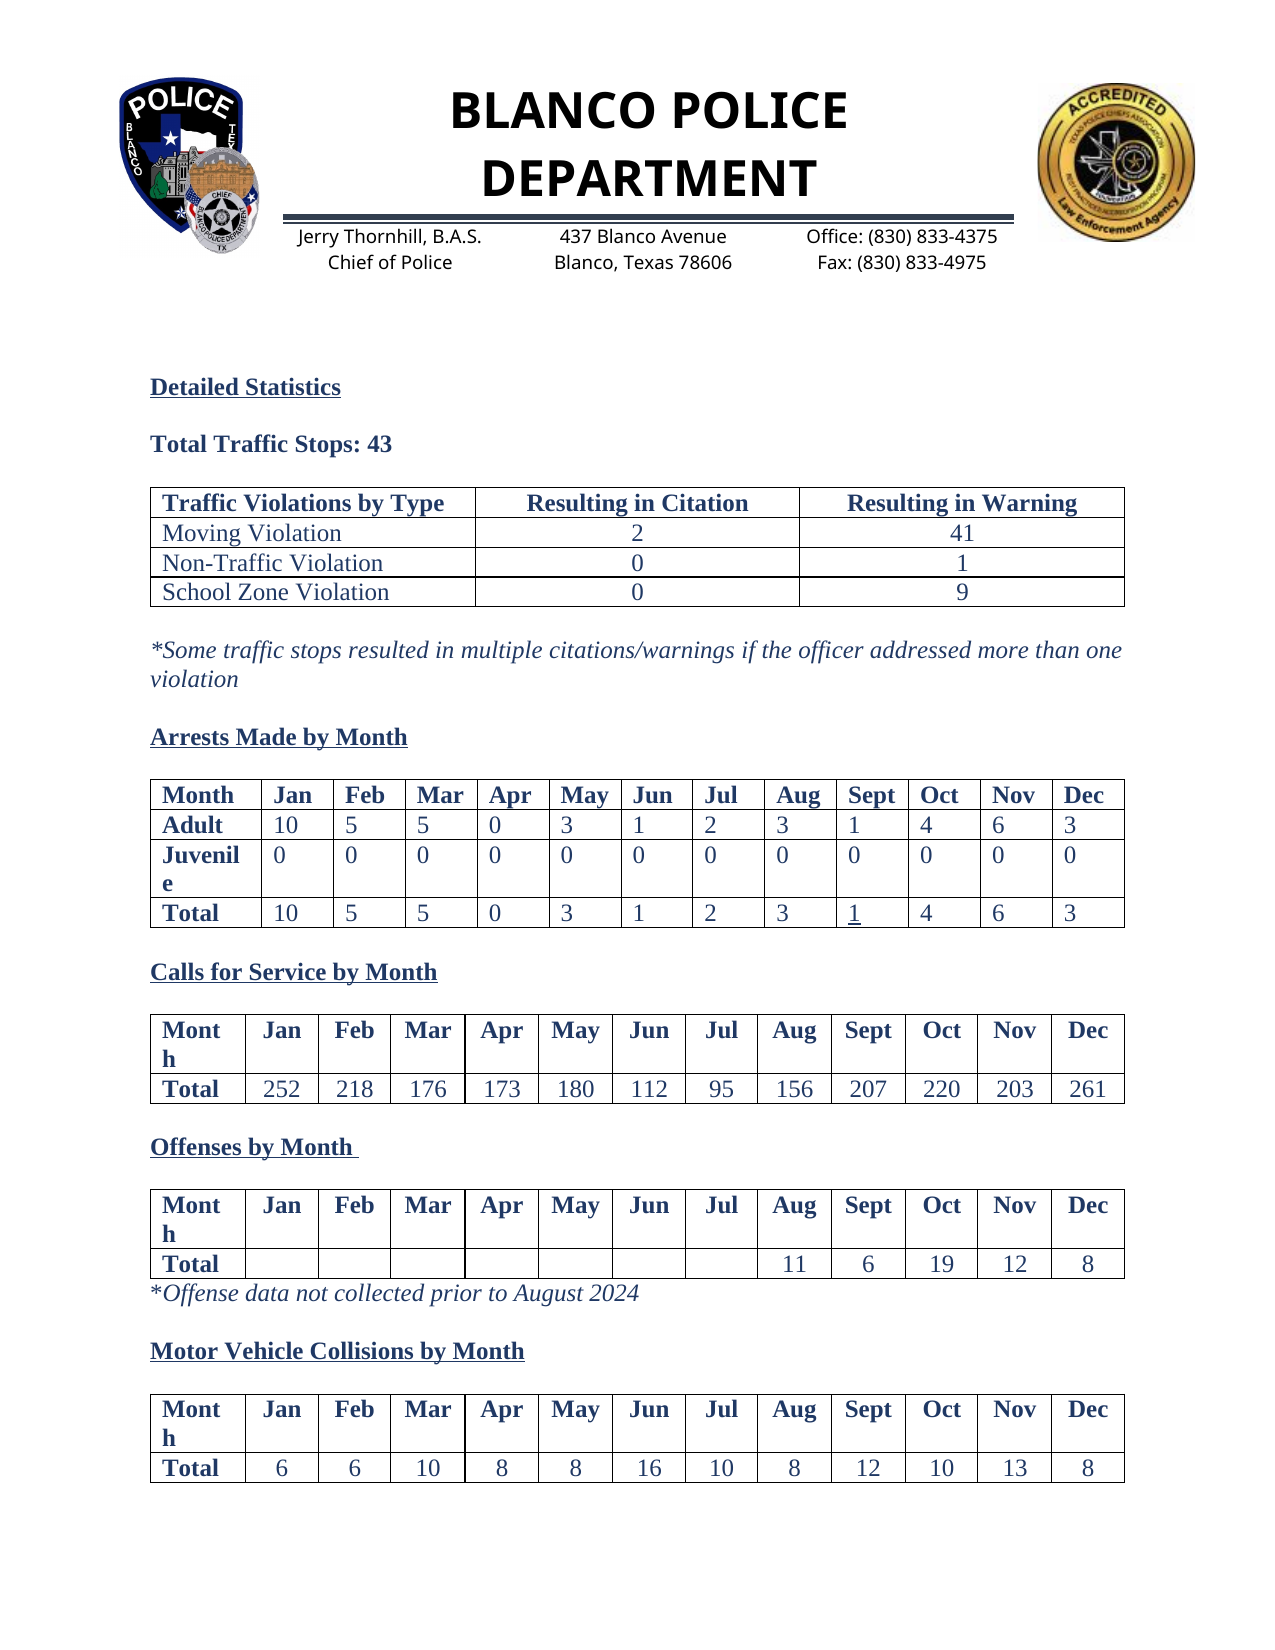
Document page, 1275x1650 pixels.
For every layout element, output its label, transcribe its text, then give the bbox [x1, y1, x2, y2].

table_header Oct [909, 780, 980, 809]
table_cell 0 [693, 840, 764, 897]
table_cell Moving Violation [151, 518, 475, 547]
table_header Apr [466, 1015, 538, 1073]
table_header Jun [613, 1395, 685, 1452]
table_cell 6 [981, 898, 1052, 927]
table_cell 12 [832, 1453, 905, 1482]
table_header Jan [246, 1395, 318, 1452]
table_cell 112 [613, 1074, 685, 1103]
table_cell 3 [765, 898, 836, 927]
table_header May [539, 1395, 612, 1452]
table_header Sept [837, 780, 908, 809]
table_cell 8 [1052, 1453, 1124, 1482]
text Calls for Service by Month [150, 957, 1125, 986]
table_cell 1 [837, 898, 908, 927]
table_header May [550, 780, 621, 809]
table_cell [319, 1249, 390, 1277]
table_header Sept [832, 1395, 905, 1452]
table_header Resulting in Warning [800, 488, 1124, 517]
table_cell 252 [246, 1074, 318, 1103]
text *Some traffic stops resulted in multiple citations/warnings if the officer addressed more than one violation [150, 635, 1125, 693]
table_header Mar [406, 780, 477, 809]
table_header Jun [622, 780, 692, 809]
table_cell 13 [978, 1453, 1051, 1482]
table_cell 173 [466, 1074, 538, 1103]
text *Offense data not collected prior to August 2024 [150, 1279, 1125, 1307]
table_header Nov [978, 1190, 1051, 1248]
table_cell 220 [906, 1074, 977, 1103]
table_cell 0 [622, 840, 692, 897]
table_header Oct [906, 1015, 977, 1073]
table_cell 176 [391, 1074, 464, 1103]
table_cell 0 [478, 898, 549, 927]
table_header Resulting in Citation [476, 488, 799, 517]
table_cell 2 [693, 898, 764, 927]
table_cell Juvenile [151, 840, 261, 897]
table_header Dec [1052, 1190, 1124, 1248]
table_header Mar [391, 1190, 464, 1248]
table_header Jan [262, 780, 333, 809]
table_header Month [151, 1015, 245, 1073]
table_cell 2 [693, 810, 764, 839]
table_cell 6 [832, 1249, 905, 1277]
table_cell 10 [262, 898, 333, 927]
table_cell 41 [800, 518, 1124, 547]
table_cell 2 [476, 518, 799, 547]
table_cell 0 [262, 840, 333, 897]
table_cell 0 [478, 810, 549, 839]
table_header Jan [246, 1190, 318, 1248]
table_cell 8 [466, 1453, 538, 1482]
table_cell [391, 1249, 464, 1277]
table_cell Adult [151, 810, 261, 839]
table_cell 0 [1053, 840, 1124, 897]
table_header Jul [693, 780, 764, 809]
table_header Feb [334, 780, 405, 809]
table_cell 0 [765, 840, 836, 897]
table_header Sept [832, 1190, 905, 1248]
table_cell 0 [478, 840, 549, 897]
table_cell 95 [686, 1074, 757, 1103]
table_cell 1 [837, 810, 908, 839]
table_header Month [151, 1395, 245, 1452]
table_cell 218 [319, 1074, 390, 1103]
table_header Mar [391, 1395, 464, 1452]
table_cell 5 [406, 898, 477, 927]
table_cell 5 [406, 810, 477, 839]
table_header Nov [978, 1015, 1051, 1073]
table_header Month [151, 780, 261, 809]
table_cell 1 [800, 548, 1124, 576]
table_header Apr [478, 780, 549, 809]
table_header Aug [758, 1190, 831, 1248]
table_cell 19 [906, 1249, 977, 1277]
table_header Jul [686, 1395, 757, 1452]
table_cell 9 [800, 578, 1124, 606]
table_cell Total [151, 898, 261, 927]
table_cell 3 [1053, 810, 1124, 839]
table_cell 5 [334, 810, 405, 839]
text Motor Vehicle Collisions by Month [150, 1336, 1125, 1365]
table_header Feb [319, 1395, 390, 1452]
table_cell [246, 1249, 318, 1277]
table_cell [613, 1249, 685, 1277]
table_cell 8 [1052, 1249, 1124, 1277]
table_cell 3 [765, 810, 836, 839]
table_header Jun [613, 1015, 685, 1073]
table_header Jul [686, 1015, 757, 1073]
table_cell 10 [391, 1453, 464, 1482]
table_cell 156 [758, 1074, 831, 1103]
table_cell [539, 1249, 612, 1277]
table_cell 1 [622, 898, 692, 927]
table_header Feb [319, 1015, 390, 1073]
table_cell 8 [539, 1453, 612, 1482]
table_header Oct [906, 1190, 977, 1248]
table_cell 0 [476, 548, 799, 576]
table_header Mar [391, 1015, 464, 1073]
table_header May [539, 1190, 612, 1248]
table_cell 8 [758, 1453, 831, 1482]
table_header Aug [765, 780, 836, 809]
table_header Jan [246, 1015, 318, 1073]
table_cell 0 [550, 840, 621, 897]
picture [118, 75, 260, 258]
table_cell 6 [246, 1453, 318, 1482]
table_cell 3 [550, 898, 621, 927]
text Arrests Made by Month [150, 722, 1125, 750]
table_cell 6 [981, 810, 1052, 839]
table_cell 1 [622, 810, 692, 839]
table_header Dec [1052, 1015, 1124, 1073]
text Offenses by Month [150, 1132, 1125, 1160]
table_header Jun [613, 1190, 685, 1248]
table_cell 0 [476, 578, 799, 606]
text Total Traffic Stops: 43 [150, 429, 1125, 458]
table_header Feb [319, 1190, 390, 1248]
table_cell 203 [978, 1074, 1051, 1103]
table_cell 0 [981, 840, 1052, 897]
table_header Oct [906, 1395, 977, 1452]
table_cell 12 [978, 1249, 1051, 1277]
table_cell 0 [406, 840, 477, 897]
table_header Sept [832, 1015, 905, 1073]
table_cell 0 [909, 840, 980, 897]
table_cell Total [151, 1074, 245, 1103]
table_cell 4 [909, 898, 980, 927]
table_header Nov [981, 780, 1052, 809]
table_header Traffic Violations by Type [151, 488, 475, 517]
table_header Nov [978, 1395, 1051, 1452]
table_cell 4 [909, 810, 980, 839]
table_cell Total [151, 1453, 245, 1482]
table_header May [539, 1015, 612, 1073]
table_cell 207 [832, 1074, 905, 1103]
table_cell 10 [262, 810, 333, 839]
table_cell 11 [758, 1249, 831, 1277]
table_header Aug [758, 1395, 831, 1452]
table_cell 3 [1053, 898, 1124, 927]
table_cell Non-Traffic Violation [151, 548, 475, 576]
table_cell 0 [334, 840, 405, 897]
table_header Month [151, 1190, 245, 1248]
table_cell 261 [1052, 1074, 1124, 1103]
table_cell School Zone Violation [151, 578, 475, 606]
table_cell [686, 1249, 757, 1277]
picture [1037, 83, 1196, 242]
table_cell 16 [613, 1453, 685, 1482]
table_cell 180 [539, 1074, 612, 1103]
table_cell 5 [334, 898, 405, 927]
table_header Apr [466, 1190, 538, 1248]
table_header Dec [1053, 780, 1124, 809]
table_cell 0 [837, 840, 908, 897]
table_header Apr [466, 1395, 538, 1452]
table_header Dec [1052, 1395, 1124, 1452]
table_cell 6 [319, 1453, 390, 1482]
table_header Jul [686, 1190, 757, 1248]
table_cell 10 [686, 1453, 757, 1482]
table_cell Total [151, 1249, 245, 1277]
text Detailed Statistics [150, 372, 1125, 401]
table_cell [466, 1249, 538, 1277]
table_header Aug [758, 1015, 831, 1073]
table_cell 10 [906, 1453, 977, 1482]
table_cell 3 [550, 810, 621, 839]
